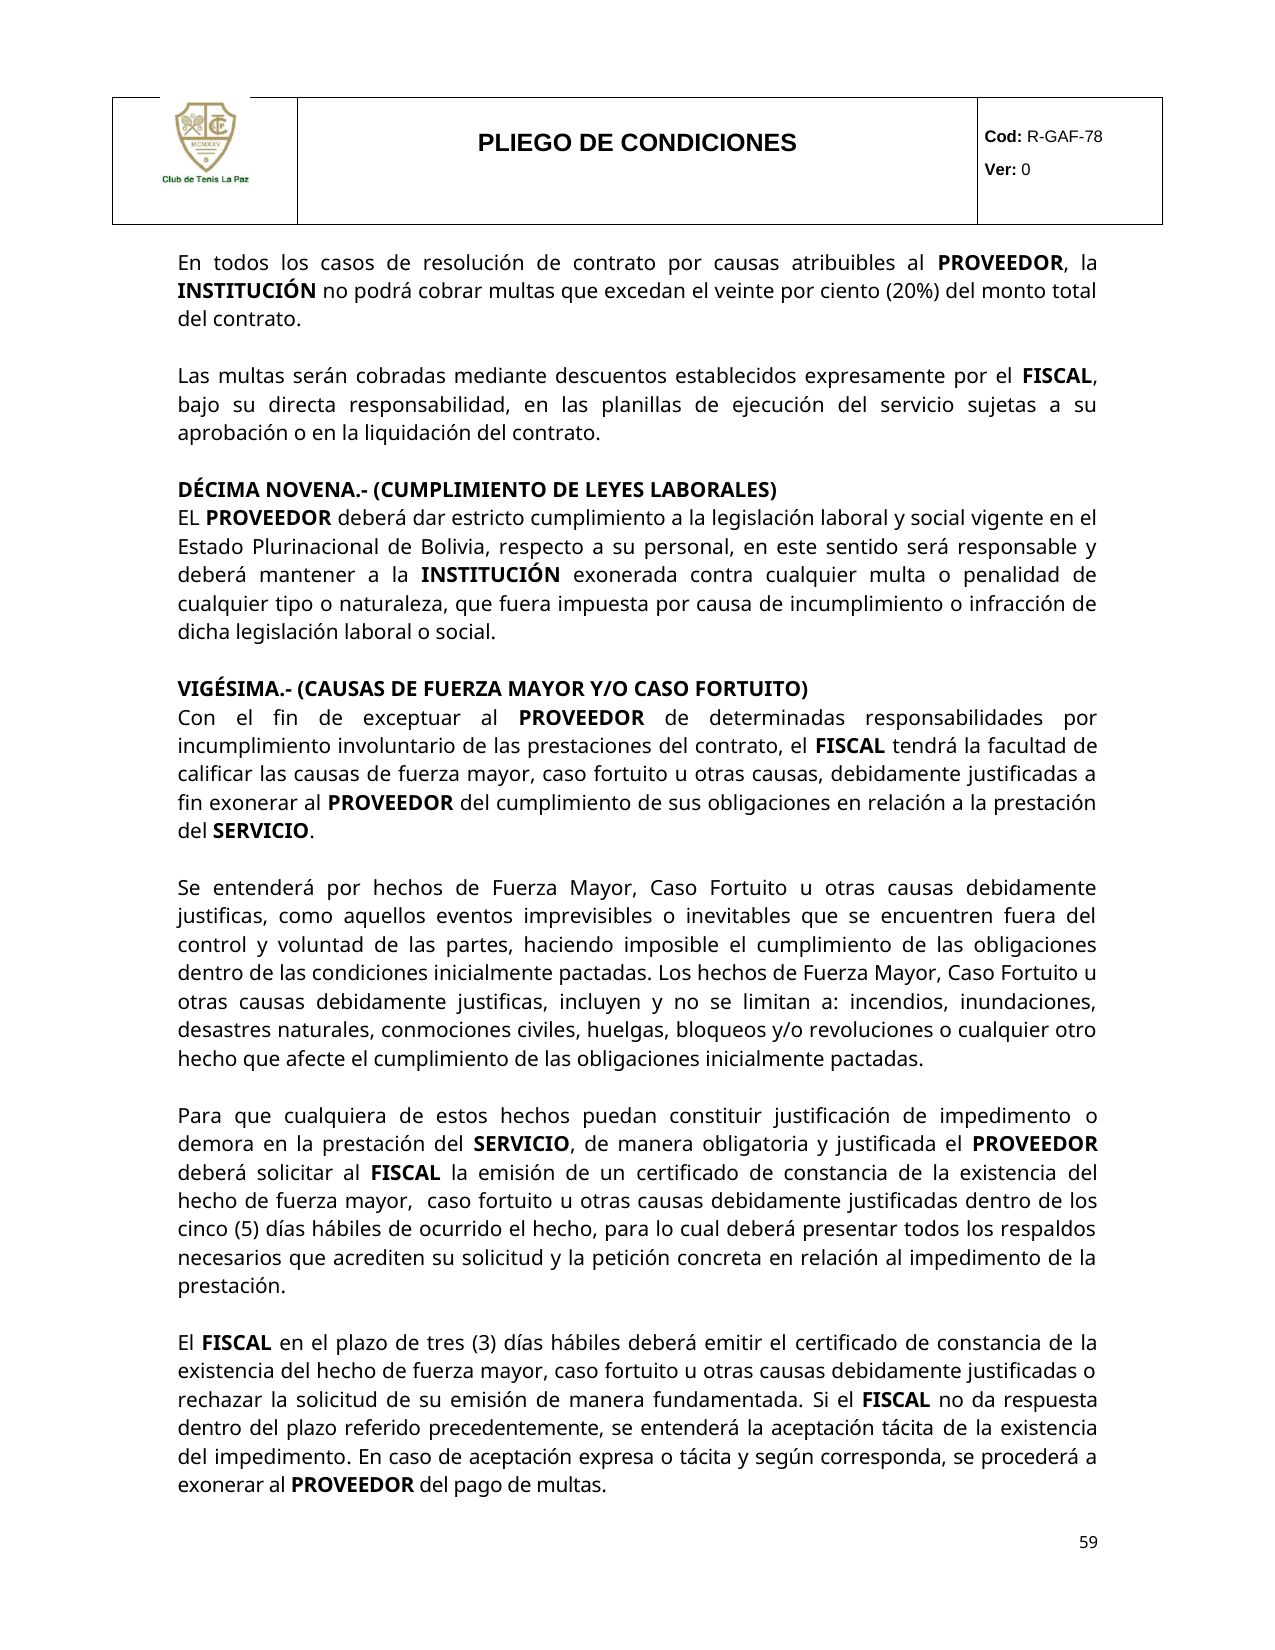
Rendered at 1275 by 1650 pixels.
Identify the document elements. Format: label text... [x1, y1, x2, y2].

text Para que cualquiera de estos hechos puedan constituir justificación de impedimento o demora en la prestación del SERVICIO, de manera obligatoria y justificada el PROVEEDOR deberá solicitar al FISCAL la emisión de un certificado de constancia de la existencia del hecho de fuerza mayor, caso fortuito u otras causas debidamente justificadas dentro de los cinco (5) días hábiles de ocurrido el hecho, para lo cual deberá presentar todos los respaldos necesarios que acrediten su solicitud y la petición concreta en relación al impedimento de la prestación. [177, 1101, 1098, 1300]
text Se entenderá por hechos de Fuerza Mayor, Caso Fortuito u otras causas debidamente justificas, como aquellos eventos imprevisibles o inevitables que se encuentren fuera del control y voluntad de las partes, haciendo imposible el cumplimiento de las obligaciones dentro de las condiciones inicialmente pactadas. Los hechos de Fuerza Mayor, Caso Fortuito u otras causas debidamente justificas, incluyen y no se limitan a: incendios, inundaciones, desastres naturales, conmociones civiles, huelgas, bloqueos y/o revoluciones o cualquier otro hecho que afecte el cumplimiento de las obligaciones inicialmente pactadas. [177, 873, 1098, 1072]
text DÉCIMA NOVENA.- (CUMPLIMIENTO DE LEYES LABORALES) [177, 475, 1098, 503]
text VIGÉSIMA.- (CAUSAS DE FUERZA MAYOR Y/O CASO FORTUITO) [177, 674, 1098, 703]
text Las multas serán cobradas mediante descuentos establecidos expresamente por el FISCAL, bajo su directa responsabilidad, en las planillas de ejecución del servicio sujetas a su aprobación o en la liquidación del contrato. [177, 361, 1098, 447]
picture [160, 97, 251, 188]
text Con el fin de exceptuar al PROVEEDOR de determinadas responsabilidades por incumplimiento involuntario de las prestaciones del contrato, el FISCAL tendrá la facultad de calificar las causas de fuerza mayor, caso fortuito u otras causas, debidamente justificadas a fin exonerar al PROVEEDOR del cumplimiento de sus obligaciones en relación a la prestación del SERVICIO. [177, 703, 1098, 845]
text El FISCAL en el plazo de tres (3) días hábiles deberá emitir el certificado de constancia de la existencia del hecho de fuerza mayor, caso fortuito u otras causas debidamente justificadas o rechazar la solicitud de su emisión de manera fundamentada. Si el FISCAL no da respuesta dentro del plazo referido precedentemente, se entenderá la aceptación tácita de la existencia del impedimento. En caso de aceptación expresa o tácita y según corresponda, se procederá a exonerar al PROVEEDOR del pago de multas. [177, 1328, 1098, 1499]
text En todos los casos de resolución de contrato por causas atribuibles al PROVEEDOR, la INSTITUCIÓN no podrá cobrar multas que excedan el veinte por ciento (20%) del monto total del contrato. [177, 248, 1098, 333]
text EL PROVEEDOR deberá dar estricto cumplimiento a la legislación laboral y social vigente en el Estado Plurinacional de Bolivia, respecto a su personal, en este sentido será responsable y deberá mantener a la INSTITUCIÓN exonerada contra cualquier multa o penalidad de cualquier tipo o naturaleza, que fuera impuesta por causa de incumplimiento o infracción de dicha legislación laboral o social. [177, 503, 1098, 646]
